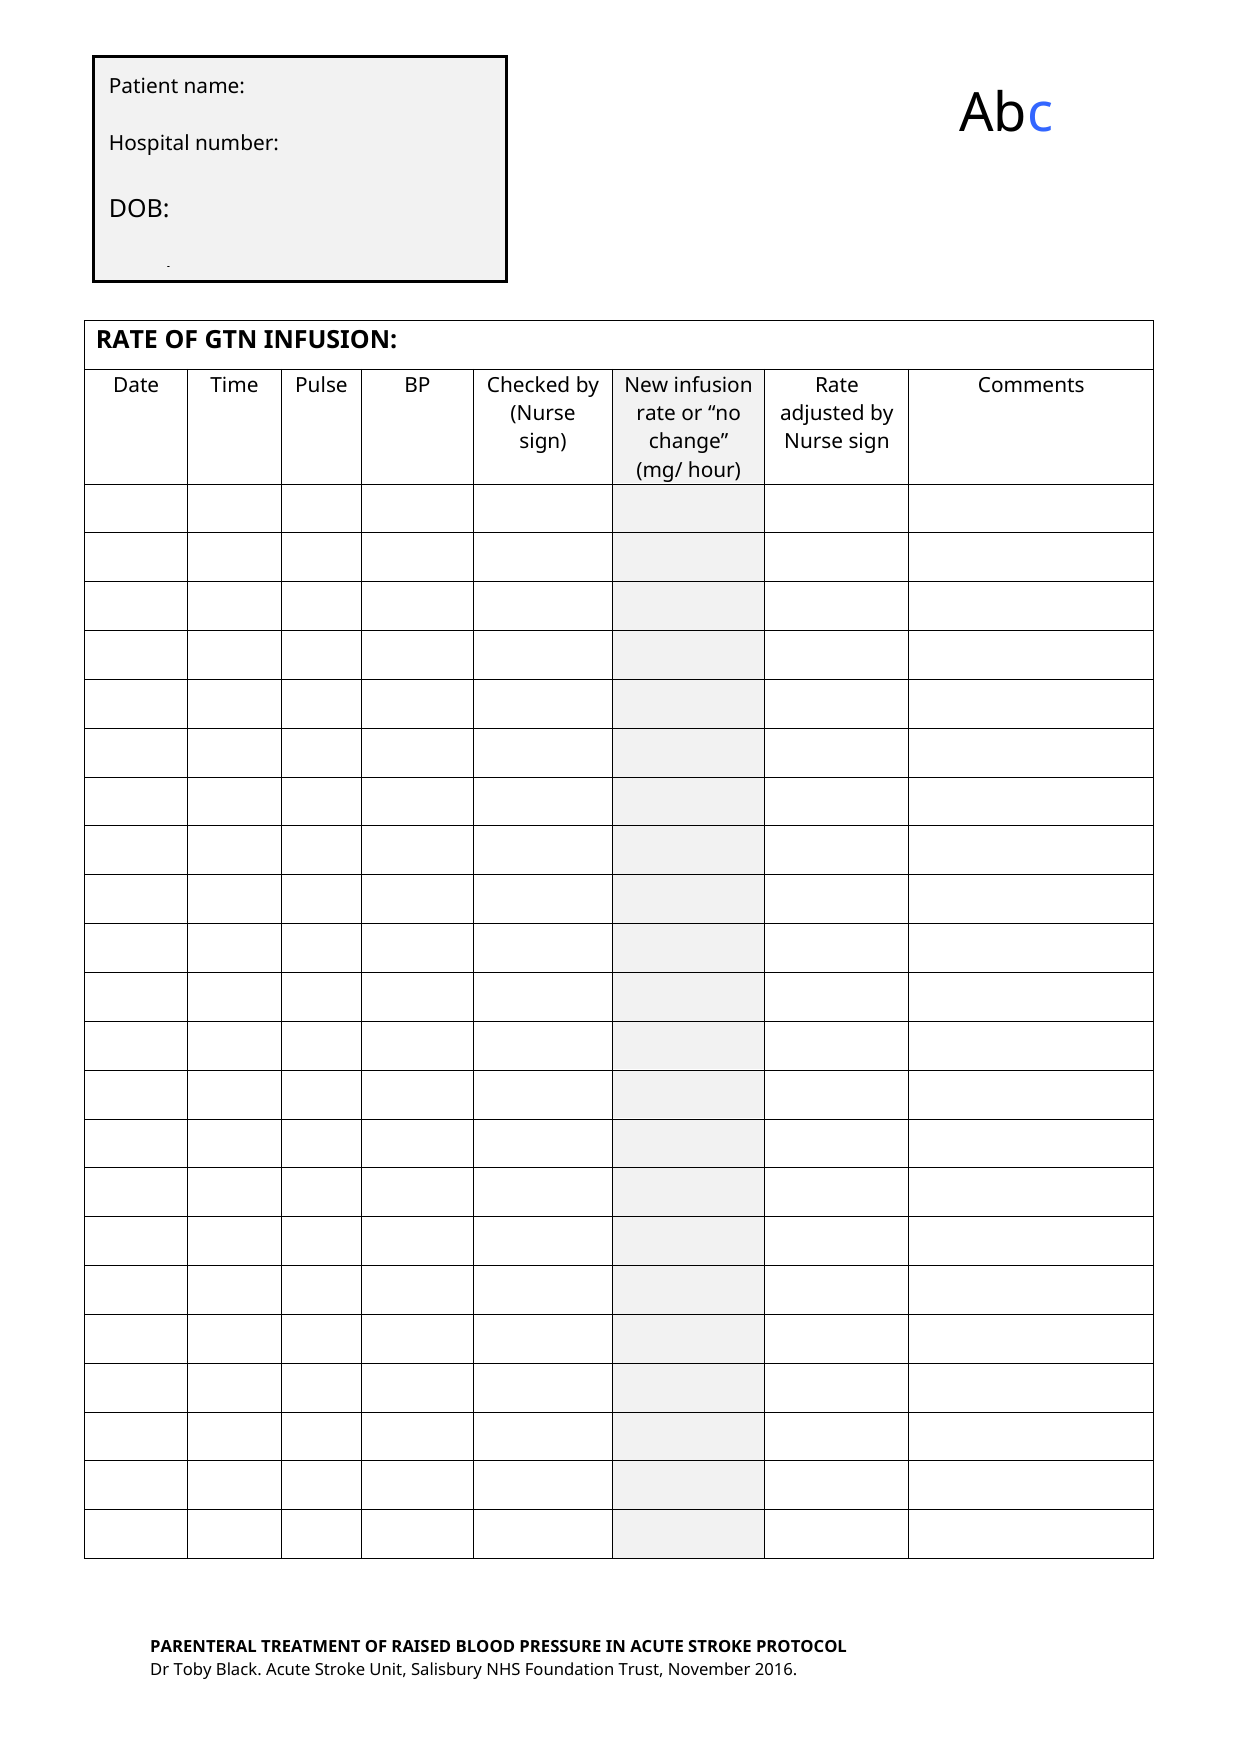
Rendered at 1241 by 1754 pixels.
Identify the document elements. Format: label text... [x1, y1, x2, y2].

table_cell [282, 1168, 361, 1216]
table_cell [765, 1022, 908, 1069]
table_cell [282, 1461, 361, 1509]
table_cell [362, 826, 473, 874]
table_cell [909, 1022, 1153, 1069]
table_cell [474, 1510, 612, 1558]
table_cell [613, 1510, 764, 1558]
table_cell [362, 924, 473, 972]
table_cell [765, 729, 908, 777]
table_cell [613, 533, 764, 581]
table_cell [188, 1461, 281, 1509]
table_cell [188, 1071, 281, 1118]
table_cell [474, 1266, 612, 1314]
table_cell [282, 680, 361, 728]
table_cell [282, 729, 361, 777]
table_cell [909, 533, 1153, 581]
table_cell BP [362, 370, 473, 483]
table_cell [188, 826, 281, 874]
table_cell [362, 778, 473, 825]
table_cell [188, 1364, 281, 1412]
table_cell [188, 582, 281, 630]
table_cell New infusion rate or “no change” (mg/ hour) [613, 370, 764, 483]
table_cell [909, 778, 1153, 825]
table_cell [765, 631, 908, 679]
table_cell [282, 1364, 361, 1412]
table_cell [765, 1168, 908, 1216]
table_cell [613, 680, 764, 728]
table_cell [188, 1120, 281, 1167]
table_cell [765, 826, 908, 874]
table_cell [362, 1413, 473, 1460]
table_cell [188, 485, 281, 532]
table_cell Checked by (Nurse sign) [474, 370, 612, 483]
table_cell [909, 924, 1153, 972]
table_cell [613, 1217, 764, 1265]
table_cell [188, 680, 281, 728]
table_cell [474, 1168, 612, 1216]
table_cell [85, 485, 187, 532]
table_cell [282, 1413, 361, 1460]
table_cell [909, 1120, 1153, 1167]
table_cell [909, 973, 1153, 1021]
table_cell [909, 1071, 1153, 1118]
table_cell [188, 1266, 281, 1314]
table_cell [282, 875, 361, 923]
table_cell [282, 1315, 361, 1363]
table_cell [85, 875, 187, 923]
table_cell [474, 1413, 612, 1460]
table_cell [765, 1071, 908, 1118]
table_cell [362, 1120, 473, 1167]
table_cell [909, 875, 1153, 923]
table_cell [282, 1022, 361, 1069]
table_cell [909, 1364, 1153, 1412]
table_cell Time [188, 370, 281, 483]
table_cell [765, 973, 908, 1021]
table_cell [362, 1510, 473, 1558]
table_cell [282, 631, 361, 679]
table_cell [765, 1461, 908, 1509]
table_cell Rate adjusted by Nurse sign [765, 370, 908, 483]
table_cell [474, 1071, 612, 1118]
table_cell [474, 533, 612, 581]
table_cell [474, 778, 612, 825]
table_cell Date [85, 370, 187, 483]
table_cell [282, 1510, 361, 1558]
table_cell [362, 973, 473, 1021]
table_cell [909, 1266, 1153, 1314]
table_cell [909, 1168, 1153, 1216]
table_cell [85, 778, 187, 825]
table_cell [613, 1315, 764, 1363]
table_cell [282, 485, 361, 532]
table_cell [362, 1266, 473, 1314]
table_cell [85, 924, 187, 972]
table_cell [909, 1217, 1153, 1265]
table_cell [613, 631, 764, 679]
table_cell [909, 826, 1153, 874]
table_cell [85, 1364, 187, 1412]
table_cell [188, 1168, 281, 1216]
table_cell [909, 680, 1153, 728]
table_cell [188, 533, 281, 581]
table_cell [613, 826, 764, 874]
table_cell [613, 1071, 764, 1118]
table_header RATE OF GTN INFUSION: [85, 321, 1153, 369]
table_cell [765, 680, 908, 728]
table_cell [85, 631, 187, 679]
table_cell [188, 973, 281, 1021]
table_cell [474, 826, 612, 874]
table_cell [85, 1120, 187, 1167]
table_cell [909, 485, 1153, 532]
table_cell [613, 778, 764, 825]
table_cell [909, 631, 1153, 679]
table_cell [909, 729, 1153, 777]
table_cell [474, 631, 612, 679]
table_cell [474, 680, 612, 728]
table_cell [85, 1413, 187, 1460]
table_cell [85, 582, 187, 630]
table_cell [909, 1510, 1153, 1558]
table_cell [362, 1217, 473, 1265]
table_cell [85, 680, 187, 728]
table_cell [765, 533, 908, 581]
table_cell [362, 1071, 473, 1118]
table_cell [765, 485, 908, 532]
table_cell [613, 582, 764, 630]
table_cell [765, 1315, 908, 1363]
table_cell [362, 1022, 473, 1069]
table_cell [909, 1413, 1153, 1460]
table_cell [765, 1510, 908, 1558]
table_cell [85, 1266, 187, 1314]
table_cell [613, 485, 764, 532]
table_cell [188, 1217, 281, 1265]
table_cell [362, 1461, 473, 1509]
table_cell [188, 1510, 281, 1558]
table_cell [85, 1022, 187, 1069]
table_cell [474, 924, 612, 972]
table_cell [613, 875, 764, 923]
table_cell [362, 680, 473, 728]
table_cell [474, 875, 612, 923]
table_cell [362, 1168, 473, 1216]
table_cell [613, 1168, 764, 1216]
table_cell [765, 1120, 908, 1167]
table_cell [362, 631, 473, 679]
table_cell [282, 1071, 361, 1118]
table_cell [362, 1315, 473, 1363]
table_cell [188, 1315, 281, 1363]
table_cell [613, 1413, 764, 1460]
table_cell [85, 826, 187, 874]
table_cell [362, 485, 473, 532]
table_cell [282, 533, 361, 581]
table_cell [85, 1071, 187, 1118]
table_cell [474, 1364, 612, 1412]
table_cell [474, 1461, 612, 1509]
table_cell [282, 582, 361, 630]
table_cell [765, 1266, 908, 1314]
table_cell [474, 1120, 612, 1167]
table_cell [909, 582, 1153, 630]
table_cell [85, 1461, 187, 1509]
table_cell [474, 485, 612, 532]
table_cell [613, 924, 764, 972]
table_cell [474, 1315, 612, 1363]
table_cell [362, 729, 473, 777]
table_cell [909, 1461, 1153, 1509]
table_cell [765, 1364, 908, 1412]
table_cell [188, 875, 281, 923]
table_cell [362, 875, 473, 923]
table_cell [765, 582, 908, 630]
table_cell [188, 1022, 281, 1069]
table_cell [188, 1413, 281, 1460]
table_cell [613, 1461, 764, 1509]
table_cell [85, 533, 187, 581]
table_cell [282, 1266, 361, 1314]
table_cell [613, 1120, 764, 1167]
table_cell [474, 1217, 612, 1265]
table_cell [282, 1120, 361, 1167]
table_cell [85, 1168, 187, 1216]
table_cell [613, 973, 764, 1021]
table_cell [282, 778, 361, 825]
table_cell [282, 924, 361, 972]
table_cell Pulse [282, 370, 361, 483]
table_cell [188, 631, 281, 679]
table_cell [474, 729, 612, 777]
table_cell [85, 973, 187, 1021]
table_cell [188, 778, 281, 825]
table_cell [85, 1315, 187, 1363]
table_cell [188, 729, 281, 777]
table_cell [474, 582, 612, 630]
table_cell [613, 1022, 764, 1069]
table_cell [765, 875, 908, 923]
table_cell [765, 1217, 908, 1265]
table_cell [613, 1266, 764, 1314]
table_cell [613, 1364, 764, 1412]
table_cell [85, 729, 187, 777]
table_cell [282, 973, 361, 1021]
table_cell [362, 533, 473, 581]
table_cell [765, 1413, 908, 1460]
table_cell [362, 1364, 473, 1412]
table_cell [909, 1315, 1153, 1363]
table_cell [474, 973, 612, 1021]
table_cell [362, 582, 473, 630]
table_cell [613, 729, 764, 777]
table_cell [188, 924, 281, 972]
table_cell [85, 1217, 187, 1265]
table_cell [282, 826, 361, 874]
table_cell [282, 1217, 361, 1265]
table_cell [85, 1510, 187, 1558]
table_cell [765, 924, 908, 972]
table_cell [765, 778, 908, 825]
table_cell Comments [909, 370, 1153, 483]
table_cell [474, 1022, 612, 1069]
